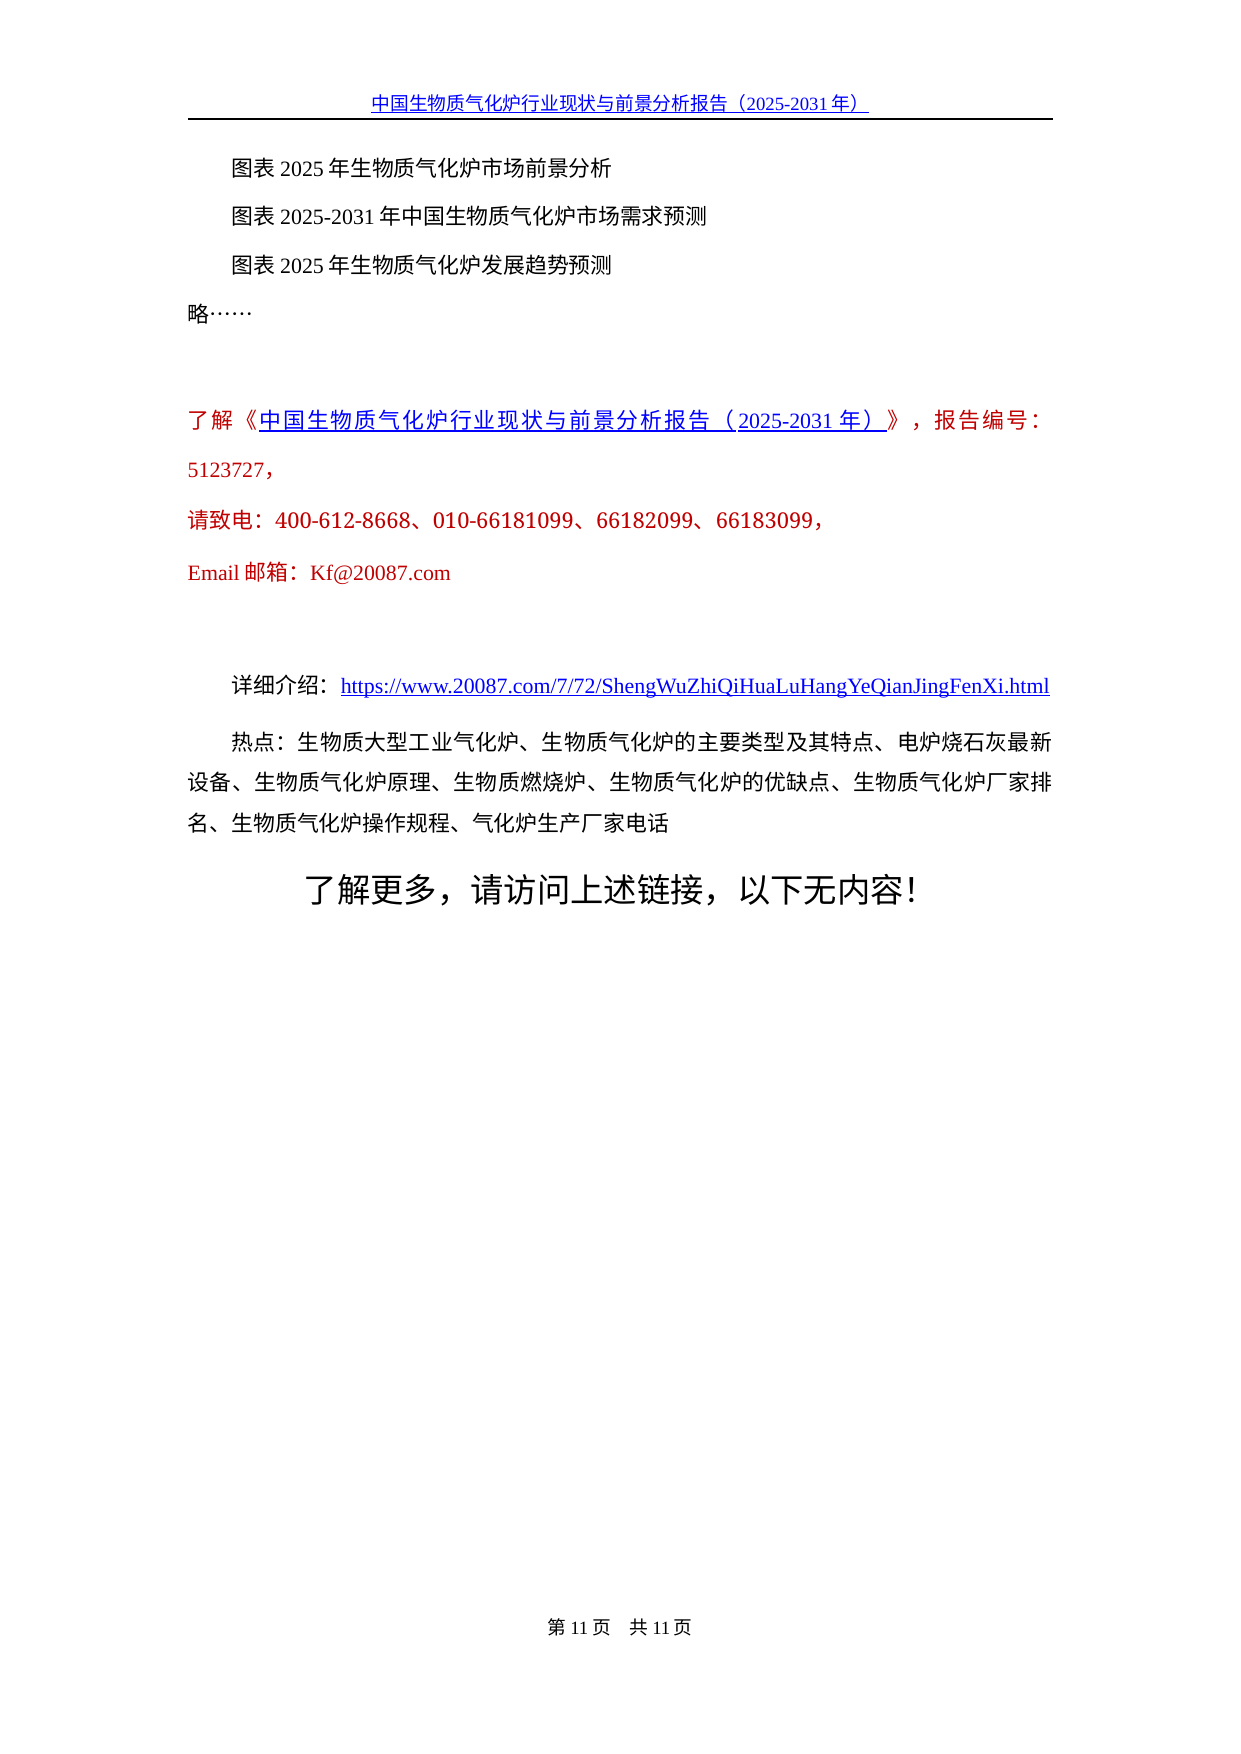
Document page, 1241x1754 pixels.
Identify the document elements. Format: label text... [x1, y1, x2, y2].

text Email邮箱：Kf@20087.com [187, 555, 1053, 587]
text 详细介绍：https://www.20087.com/7/72/ShengWuZhiQiHuaLuHangYeQianJingFenXi.html [187, 668, 1053, 700]
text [187, 150, 1053, 329]
text 请致电：400-612-8668、010-66181099、66182099、66183099， [187, 503, 1053, 536]
text 了解《中国生物质气化炉行业现状与前景分析报告（2025-2031年）》，报告编号：5123727， [187, 403, 1053, 484]
title 了解更多，请访问上述链接，以下无内容！ [187, 856, 1053, 921]
text 热点：生物质大型工业气化炉、生物质气化炉的主要类型及其特点、电炉烧石灰最新设备、生物质气化炉原理、生物质燃烧炉、生物质气化炉的优缺点、生物质气化炉厂家排名、生物质气化炉操作规程、气化炉生产厂家电话 [187, 724, 1053, 838]
